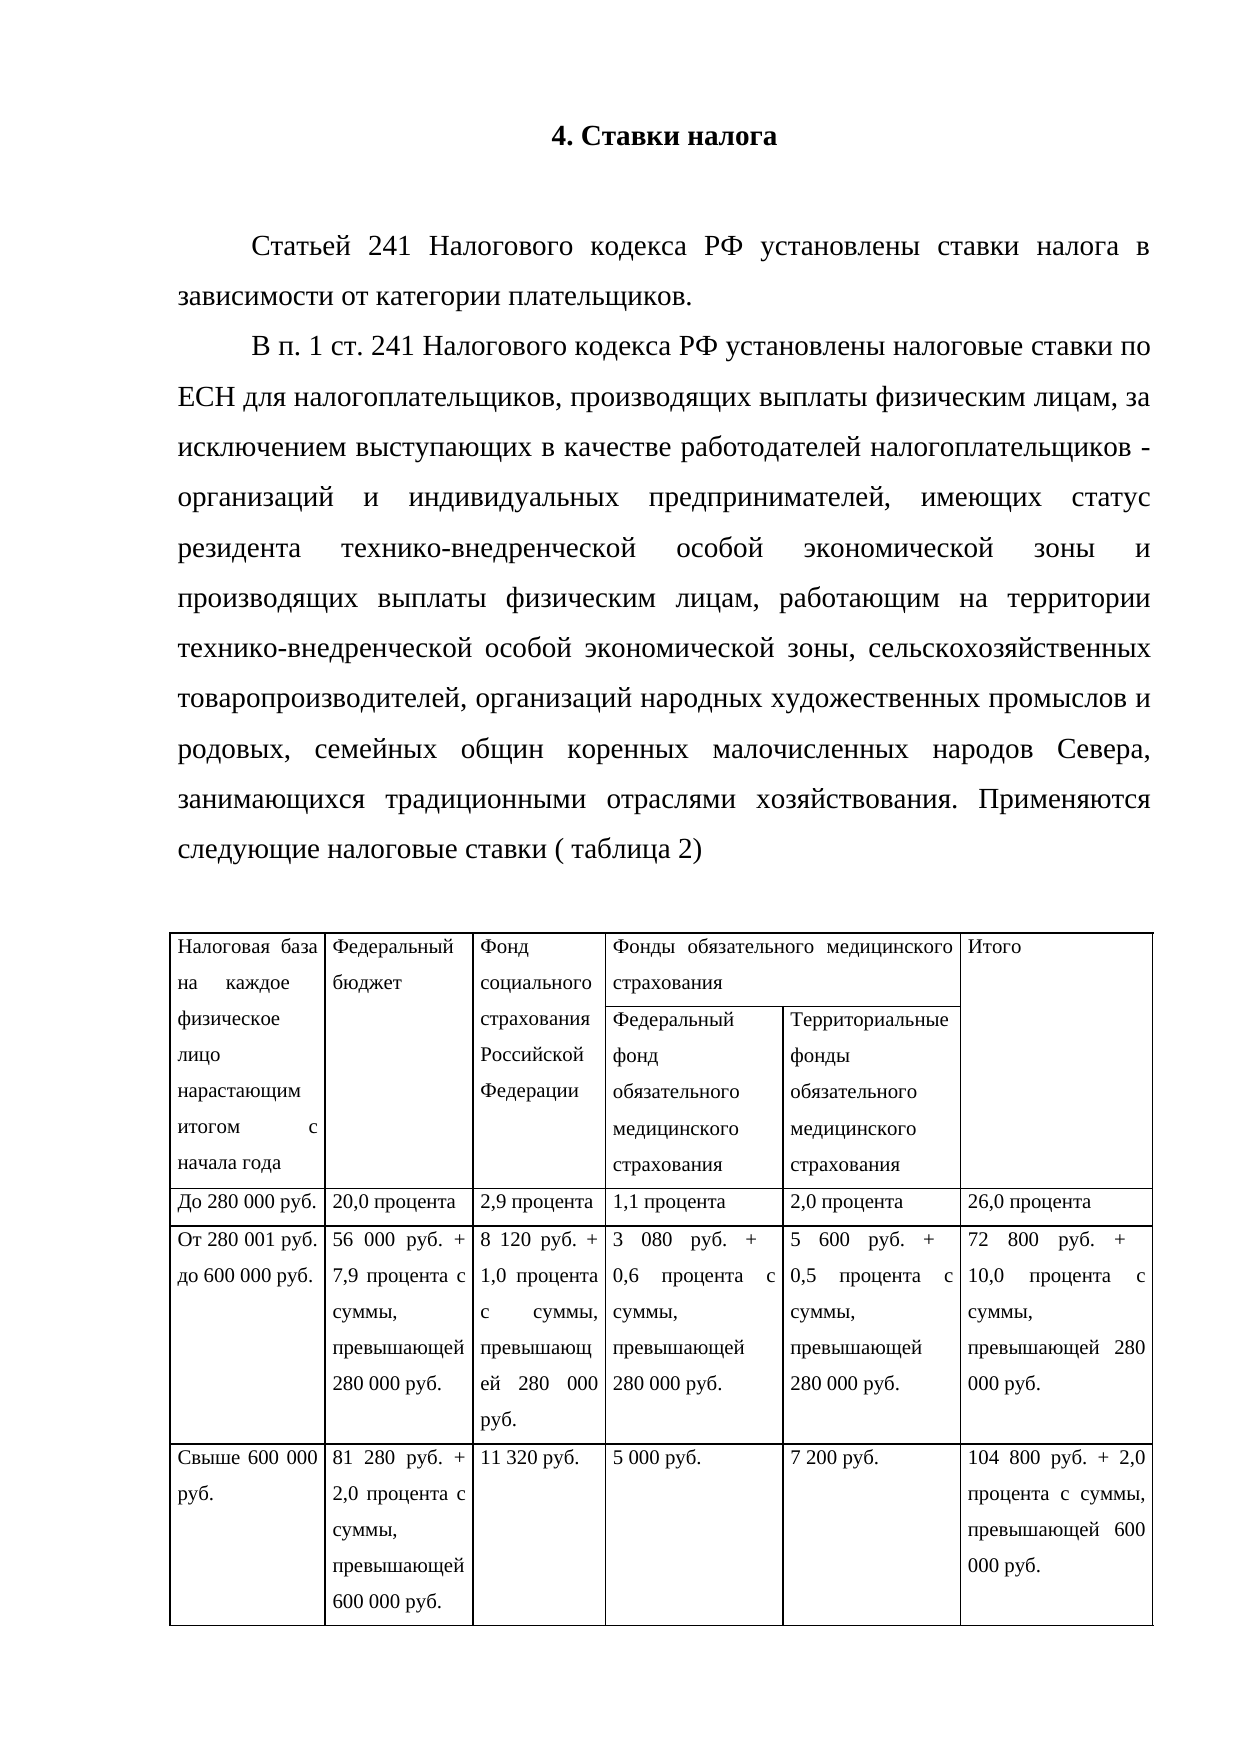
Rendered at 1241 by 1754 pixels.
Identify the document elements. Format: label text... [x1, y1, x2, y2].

table_header Итого [961, 934, 1152, 1188]
table_cell 11 320 руб. [474, 1445, 605, 1625]
table_header Налоговая база на каждое физическое лицо нарастающим итогом с начала года [171, 934, 324, 1188]
table_cell Территориальные фонды обязательного медицинского страхования [784, 1007, 960, 1188]
table_cell 56 000 руб. + 7,9 процента с суммы, превышающей 280 000 руб. [326, 1227, 472, 1443]
table_cell 20,0 процента [326, 1189, 472, 1225]
table_cell 1,1 процента [606, 1189, 782, 1225]
table_cell 5 600 руб. + 0,5 процента с суммы, превышающей 280 000 руб. [784, 1227, 960, 1443]
table_cell 26,0 процента [961, 1189, 1152, 1225]
table_cell Свыше 600 000 руб. [171, 1445, 324, 1625]
table_header Федеральный бюджет [326, 934, 472, 1188]
table_cell От 280 001 руб. до 600 000 руб. [171, 1227, 324, 1443]
table_header Фонды обязательного медицинского страхования [606, 934, 960, 1006]
table_cell 2,9 процента [474, 1189, 605, 1225]
table_cell 2,0 процента [784, 1189, 960, 1225]
table_cell 104 800 руб. + 2,0 процента с суммы, превышающей 600 000 руб. [961, 1445, 1152, 1625]
table_cell 72 800 руб. + 10,0 процента с суммы, превышающей 280 000 руб. [961, 1227, 1152, 1443]
text 4. Ставки налога [177, 118, 1152, 152]
text Статьей 241 Налогового кодекса РФ установлены ставки налога в зависимости от категории плательщиков. [177, 228, 1152, 312]
table_cell 5 000 руб. [606, 1445, 782, 1625]
table_cell 8 120 руб. + 1,0 процента с суммы, превышающей 280 000 руб. [474, 1227, 605, 1443]
text В п. 1 ст. 241 Налогового кодекса РФ установлены налоговые ставки по ЕСН для налогоплательщиков, производящих выплаты физическим лицам, за исключением выступающих в качестве работодателей налогоплательщиков - организаций и индивидуальных предпринимателей, имеющих статус резидента технико-внедренческой особой экономической зоны и производящих выплаты физическим лицам, работающим на территории технико-внедренческой особой экономической зоны, сельскохозяйственных товаропроизводителей, организаций народных художественных промыслов и родовых, семейных общин коренных малочисленных народов Севера, занимающихся традиционными отраслями хозяйствования. Применяются следующие налоговые ставки ( таблица 2) [177, 328, 1152, 865]
table_cell 81 280 руб. + 2,0 процента с суммы, превышающей 600 000 руб. [326, 1445, 472, 1625]
table_cell Федеральный фонд обязательного медицинского страхования [606, 1007, 782, 1188]
table_cell 3 080 руб. + 0,6 процента с суммы, превышающей 280 000 руб. [606, 1227, 782, 1443]
table_header Фонд социального страхования Российской Федерации [474, 934, 605, 1188]
table_cell 7 200 руб. [784, 1445, 960, 1625]
table_cell До 280 000 руб. [171, 1189, 324, 1225]
